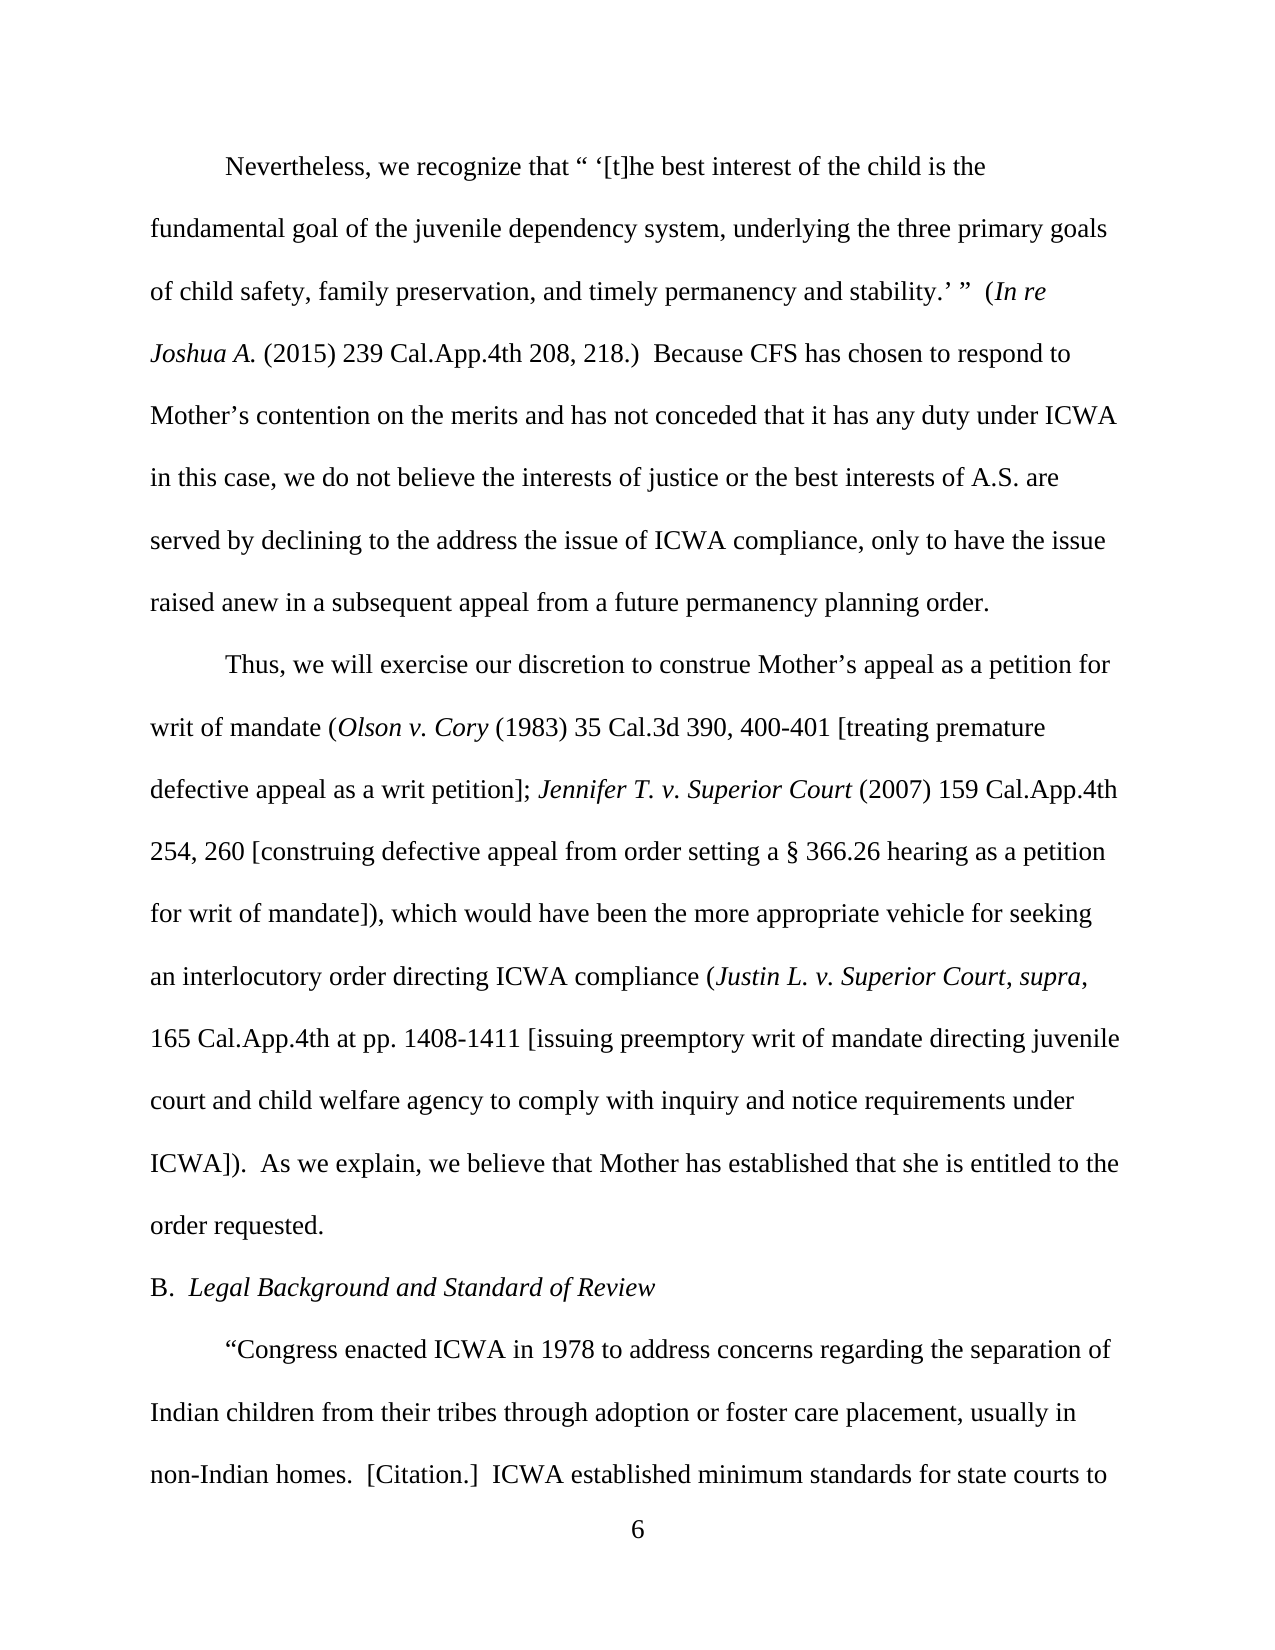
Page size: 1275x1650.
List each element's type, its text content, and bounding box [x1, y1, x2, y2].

text B. Legal Background and Standard of Review [150, 1271, 1125, 1302]
text Thus, we will exercise our discretion to construe Mother’s appeal as a petition for writ of mandate (Olson v. Cory (1983) 35 Cal.3d 390, 400-401 [treating premature defective appeal as a writ petition]; Jennifer T. v. Superior Court (2007) 159 Cal.App.4th 254, 260 [construing defective appeal from order setting a § 366.26 hearing as a petition for writ of mandate]), which would have been the more appropriate vehicle for seeking an interlocutory order directing ICWA compliance (Justin L. v. Superior Court, supra, 165 Cal.App.4th at pp. 1408-1411 [issuing preemptory writ of mandate directing juvenile court and child welfare agency to comply with inquiry and notice requirements under ICWA]). As we explain, we believe that Mother has established that she is entitled to the order requested. [150, 648, 1125, 1240]
text Nevertheless, we recognize that “ ‘[t]he best interest of the child is the fundamental goal of the juvenile dependency system, underlying the three primary goals of child safety, family preservation, and timely permanency and stability.’ ” (In re Joshua A. (2015) 239 Cal.App.4th 208, 218.) Because CFS has chosen to respond to Mother’s contention on the merits and has not conceded that it has any duty under ICWA in this case, we do not believe the interests of justice or the best interests of A.S. are served by declining to the address the issue of ICWA compliance, only to have the issue raised anew in a subsequent appeal from a future permanency planning order. [150, 150, 1125, 617]
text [150, 1333, 1125, 1489]
